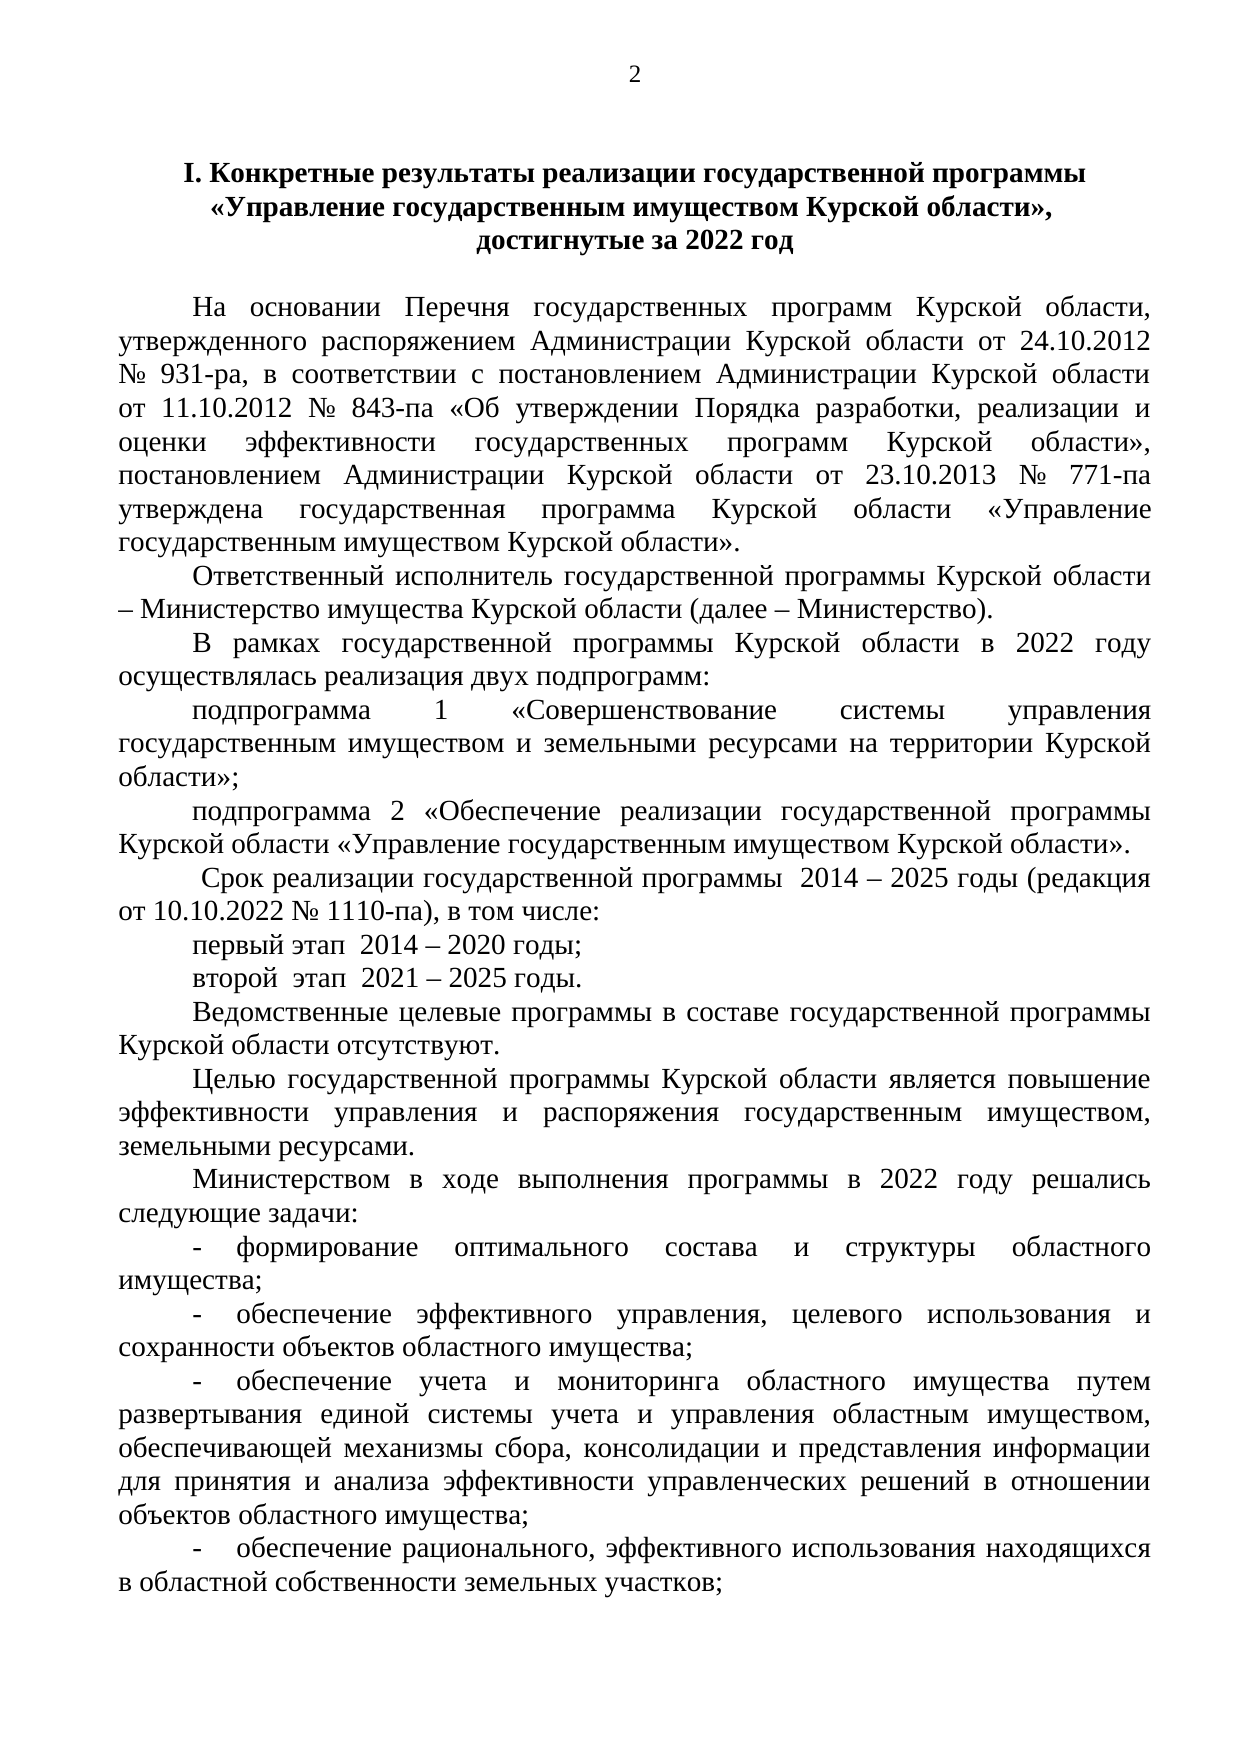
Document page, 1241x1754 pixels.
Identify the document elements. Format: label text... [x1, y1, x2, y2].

text - формирование оптимального состава и структуры областного имущества; [118, 1229, 1152, 1296]
text Срок реализации государственной программы 2014 – 2025 годы (редакция от 10.10.2022 № 1110-па), в том числе: [118, 860, 1152, 927]
text - обеспечение эффективного управления, целевого использования и сохранности объектов областного имущества; [118, 1296, 1152, 1363]
text I. Конкретные результаты реализации государственной программы «Управление государственным имуществом Курской области», достигнутые за 2022 год [118, 155, 1152, 256]
text - обеспечение рационального, эффективного использования находящихся в областной собственности земельных участков; [118, 1531, 1152, 1598]
text Ведомственные целевые программы в составе государственной программы Курской области отсутствуют. [118, 994, 1152, 1061]
text первый этап 2014 – 2020 годы; [118, 927, 1152, 960]
text На основании Перечня государственных программ Курской области, утвержденного распоряжением Администрации Курской области от 24.10.2012 № 931-ра, в соответствии с постановлением Администрации Курской области от 11.10.2012 № 843-па «Об утверждении Порядка разработки, реализации и оценки эффективности государственных программ Курской области», постановлением Администрации Курской области от 23.10.2013 № 771-па утверждена государственная программа Курской области «Управление государственным имуществом Курской области». [118, 289, 1152, 558]
text подпрограмма 1 «Совершенствование системы управления государственным имуществом и земельными ресурсами на территории Курской области»; [118, 692, 1152, 793]
text Целью государственной программы Курской области является повышение эффективности управления и распоряжения государственным имуществом, земельными ресурсами. [118, 1061, 1152, 1162]
text В рамках государственной программы Курской области в 2022 году осуществлялась реализация двух подпрограмм: [118, 625, 1152, 692]
text подпрограмма 2 «Обеспечение реализации государственной программы Курской области «Управление государственным имуществом Курской области». [118, 793, 1152, 860]
text Ответственный исполнитель государственной программы Курской области – Министерство имущества Курской области (далее – Министерство). [118, 558, 1152, 625]
text - обеспечение учета и мониторинга областного имущества путем развертывания единой системы учета и управления областным имуществом, обеспечивающей механизмы сбора, консолидации и представления информации для принятия и анализа эффективности управленческих решений в отношении объектов областного имущества; [118, 1363, 1152, 1531]
text Министерством в ходе выполнения программы в 2022 году решались следующие задачи: [118, 1162, 1152, 1229]
text второй этап 2021 – 2025 годы. [118, 960, 1152, 994]
